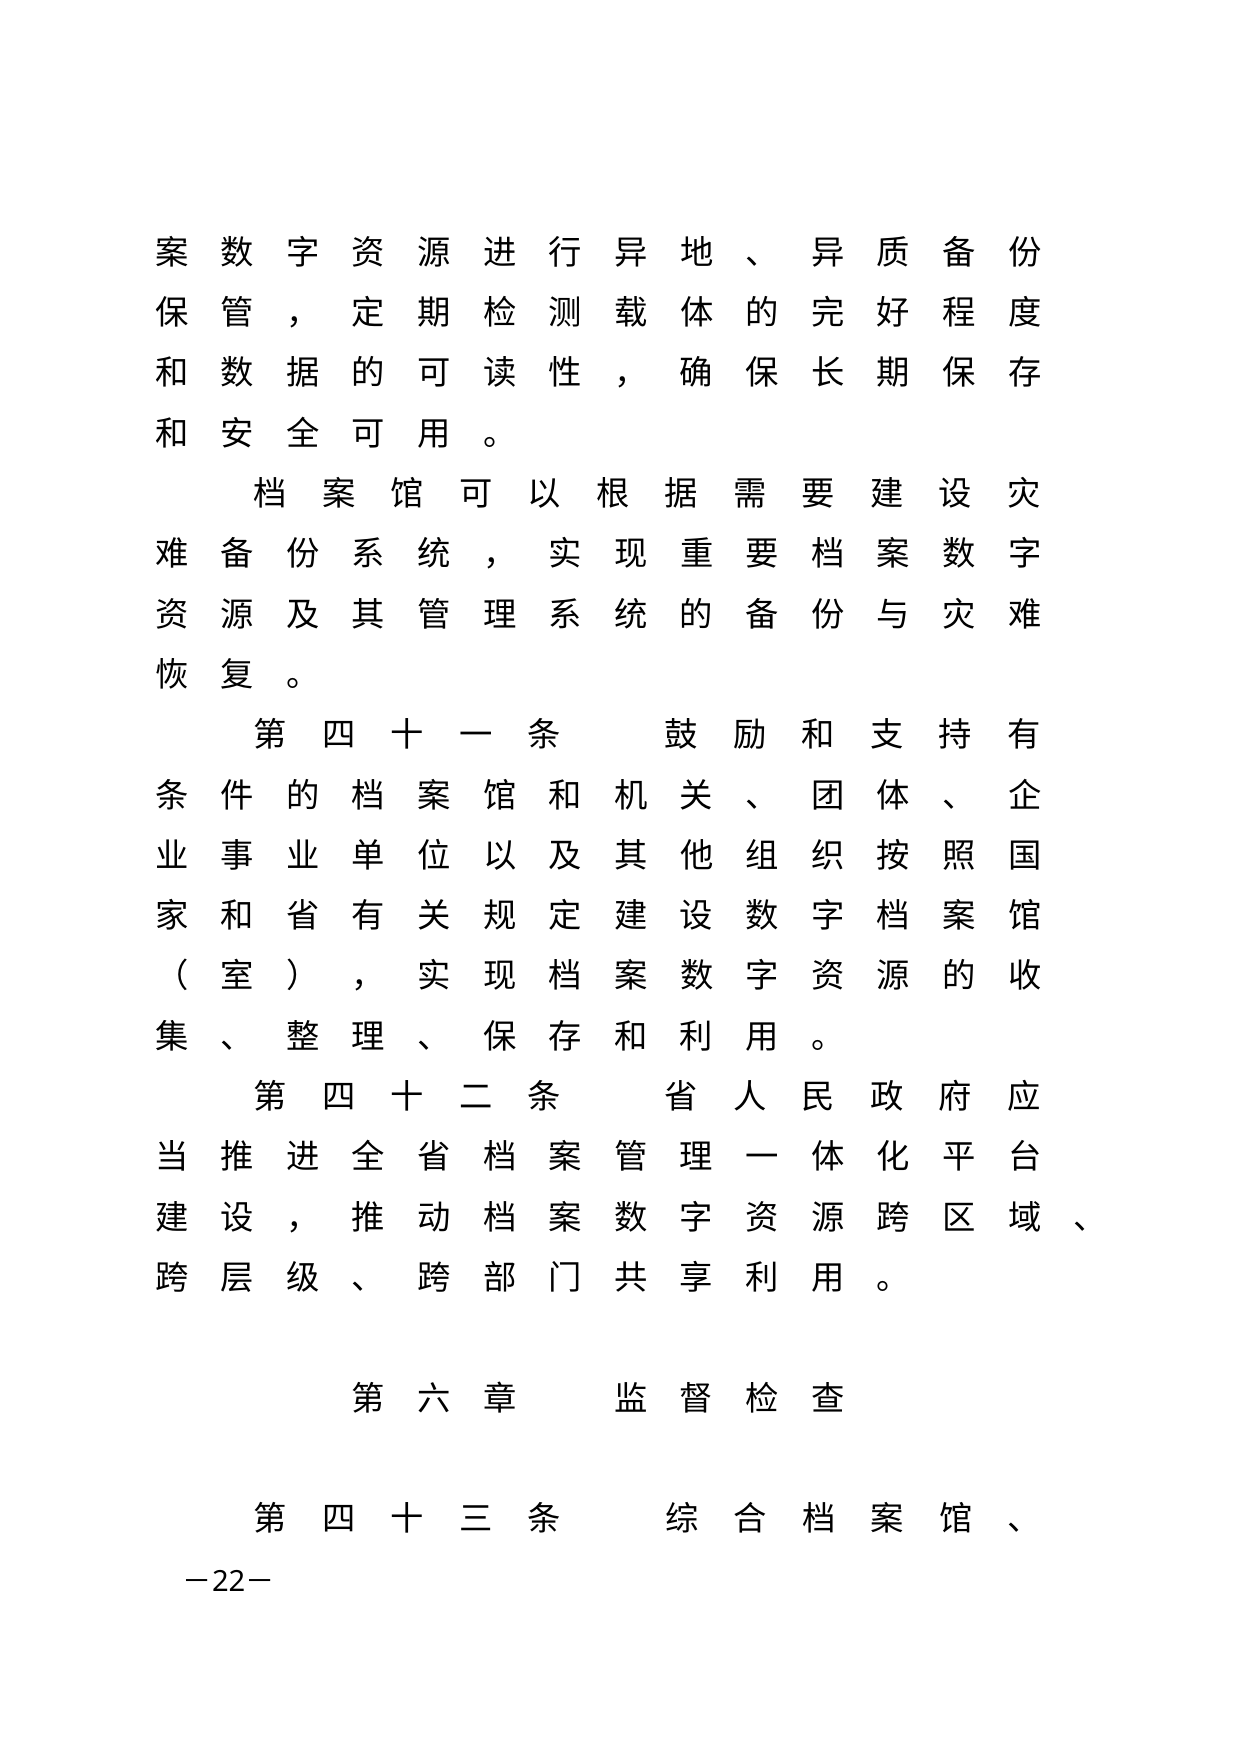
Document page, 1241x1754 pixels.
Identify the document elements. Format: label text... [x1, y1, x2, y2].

text 第四十三条 综合档案馆、专门档案馆和机关、群团组织、国有企业事业单位应当根据国家有关规定，定期向同级档案主管部门报送本单位档案工作情况。 [155, 1486, 1073, 1546]
text 档案馆可以根据需要建设灾难备份系统，实现重要档案数字资源及其管理系统的备份与灾难恢复。 [155, 461, 1073, 702]
text 第四十一条 鼓励和支持有条件的档案馆和机关、团体、企业事业单位以及其他组织按照国家和省有关规定建设数字档案馆（室），实现档案数字资源的收集、整理、保存和利用。 [155, 702, 1073, 1064]
text 第四十条 档案馆和机关、团体、企业事业单位以及其他组织按照国家和省有关规定建立健全档案数字资源检测、备份、迁移、恢复等工作机制，对重要档案数字资源进行异地、异质备份保管，定期检测载体的完好程度和数据的可读性，确保长期保存和安全可用。 [155, 219, 1073, 461]
text 第六章 监督检查 [155, 1365, 1073, 1426]
text 第四十二条 省人民政府应当推进全省档案管理一体化平台建设，推动档案数字资源跨区域、跨层级、跨部门共享利用。 [155, 1064, 1073, 1305]
